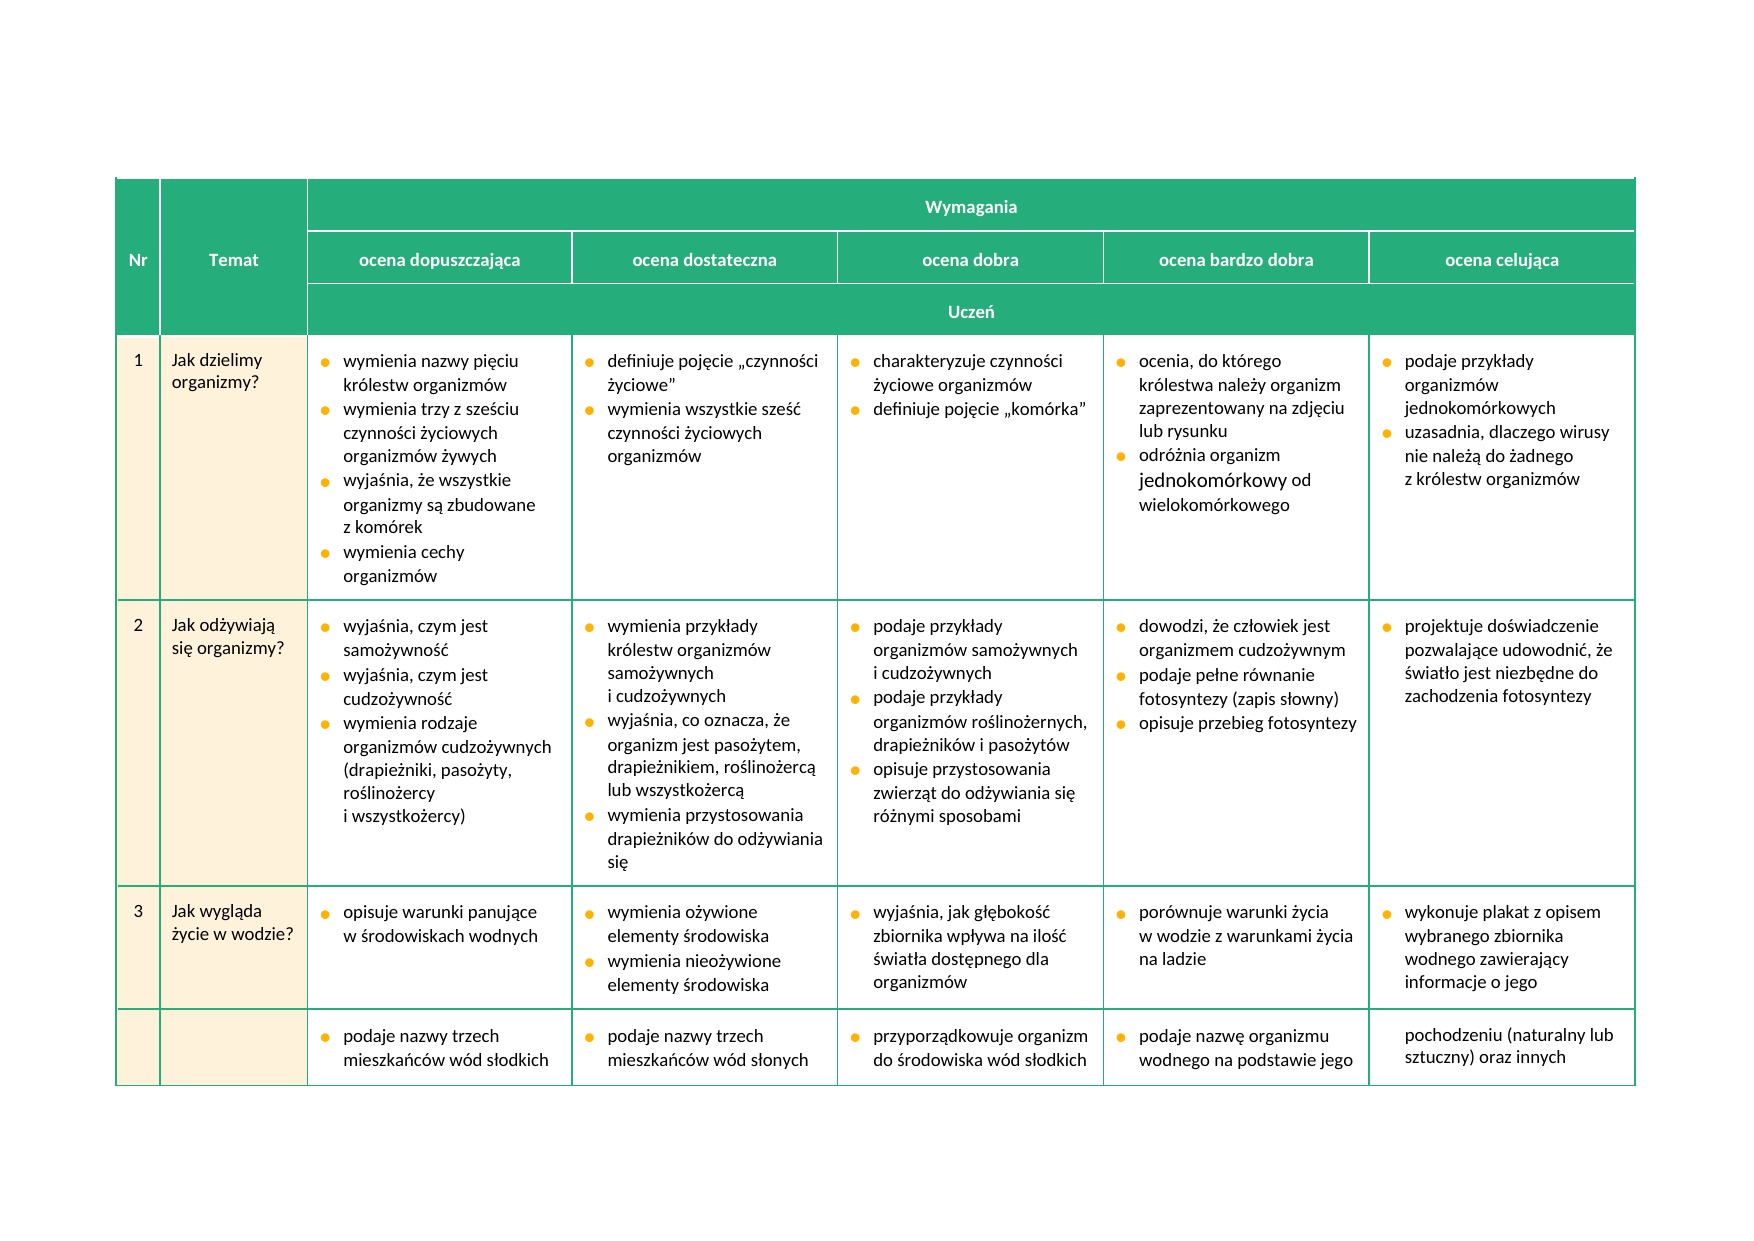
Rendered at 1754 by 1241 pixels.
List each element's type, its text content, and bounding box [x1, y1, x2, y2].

table_cell ● ocenia, do którego królestwa należy organizm zaprezentowany na zdjęciu lub rysunku ● odróżnia organizm jednokomórkowy od wielokomórkowego [1104, 337, 1368, 599]
table_cell Jak wygląda życie w wodzie? [161, 887, 307, 1008]
table_cell Jak odżywiają się organizmy? [161, 601, 307, 885]
table_cell ● wyjaśnia, czym jest samożywność ● wyjaśnia, czym jest cudzożywność ● wymienia rodzaje organizmów cudzożywnych (drapieżniki, pasożyty, roślinożercy i wszystkożercy) [308, 601, 571, 885]
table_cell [1370, 1010, 1634, 1085]
table_cell ocena dostateczna [573, 232, 837, 283]
table_cell ocena celująca [1370, 232, 1634, 283]
table_cell ● projektuje doświadczenie pozwalające udowodnić, że światło jest niezbędne do zachodzenia fotosyntezy [1370, 601, 1634, 885]
table_cell ● opisuje warunki panujące w środowiskach wodnych [308, 887, 571, 1008]
table_header Temat [161, 179, 307, 335]
table_header Nr [117, 179, 159, 335]
table_cell [161, 1010, 307, 1085]
table_cell ● podaje przykłady organizmów jednokomórkowych ● uzasadnia, dlaczego wirusy nie należą do żadnego z królestw organizmów [1370, 337, 1634, 599]
table_cell ● wymienia nazwy pięciu królestw organizmów ● wymienia trzy z sześciu czynności życiowych organizmów żywych ● wyjaśnia, że wszystkie organizmy są zbudowane z komórek ● wymienia cechy organizmów [308, 337, 571, 599]
table_cell ocena dobra [838, 232, 1103, 283]
table_cell ● definiuje pojęcie „czynności życiowe” ● wymienia wszystkie sześć czynności życiowych organizmów [573, 337, 837, 599]
table_cell ● podaje przykłady organizmów samożywnych i cudzożywnych ● podaje przykłady organizmów roślinożernych, drapieżników i pasożytów ● opisuje przystosowania zwierząt do odżywiania się różnymi sposobami [838, 601, 1103, 885]
table_cell ● porównuje warunki życia w wodzie z warunkami życia na ladzie [1104, 887, 1368, 1008]
table_cell ● wymienia ożywione elementy środowiska ● wymienia nieożywione elementy środowiska [573, 887, 837, 1008]
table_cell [1104, 1010, 1368, 1085]
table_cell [308, 1010, 571, 1085]
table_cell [838, 1010, 1103, 1085]
table_cell Uczeń [308, 284, 1634, 335]
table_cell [573, 1010, 837, 1085]
table_cell ocena dopuszczająca [308, 232, 571, 283]
table_cell ocena bardzo dobra [1104, 232, 1368, 283]
table_cell Jak dzielimy organizmy? [161, 337, 307, 599]
table_header Wymagania [308, 179, 1634, 230]
table_cell ● wyjaśnia, jak głębokość zbiornika wpływa na ilość światła dostępnego dla organizmów [838, 887, 1103, 1008]
table_cell 1 [117, 336, 159, 599]
table_cell ● dowodzi, że człowiek jest organizmem cudzożywnym ● podaje pełne równanie fotosyntezy (zapis słowny) ● opisuje przebieg fotosyntezy [1104, 601, 1368, 885]
table_cell 3 [117, 886, 159, 1008]
table_cell ● wykonuje plakat z opisem wybranego zbiornika wodnego zawierający informacje o jego [1370, 887, 1634, 1008]
table_cell 2 [117, 600, 159, 885]
table_cell ● charakteryzuje czynności życiowe organizmów ● definiuje pojęcie „komórka” [838, 337, 1103, 599]
table_cell [117, 1009, 159, 1085]
table_cell ● wymienia przykłady królestw organizmów samożywnych i cudzożywnych ● wyjaśnia, co oznacza, że organizm jest pasożytem, drapieżnikiem, roślinożercą lub wszystkożercą ● wymienia przystosowania drapieżników do odżywiania się [573, 601, 837, 885]
